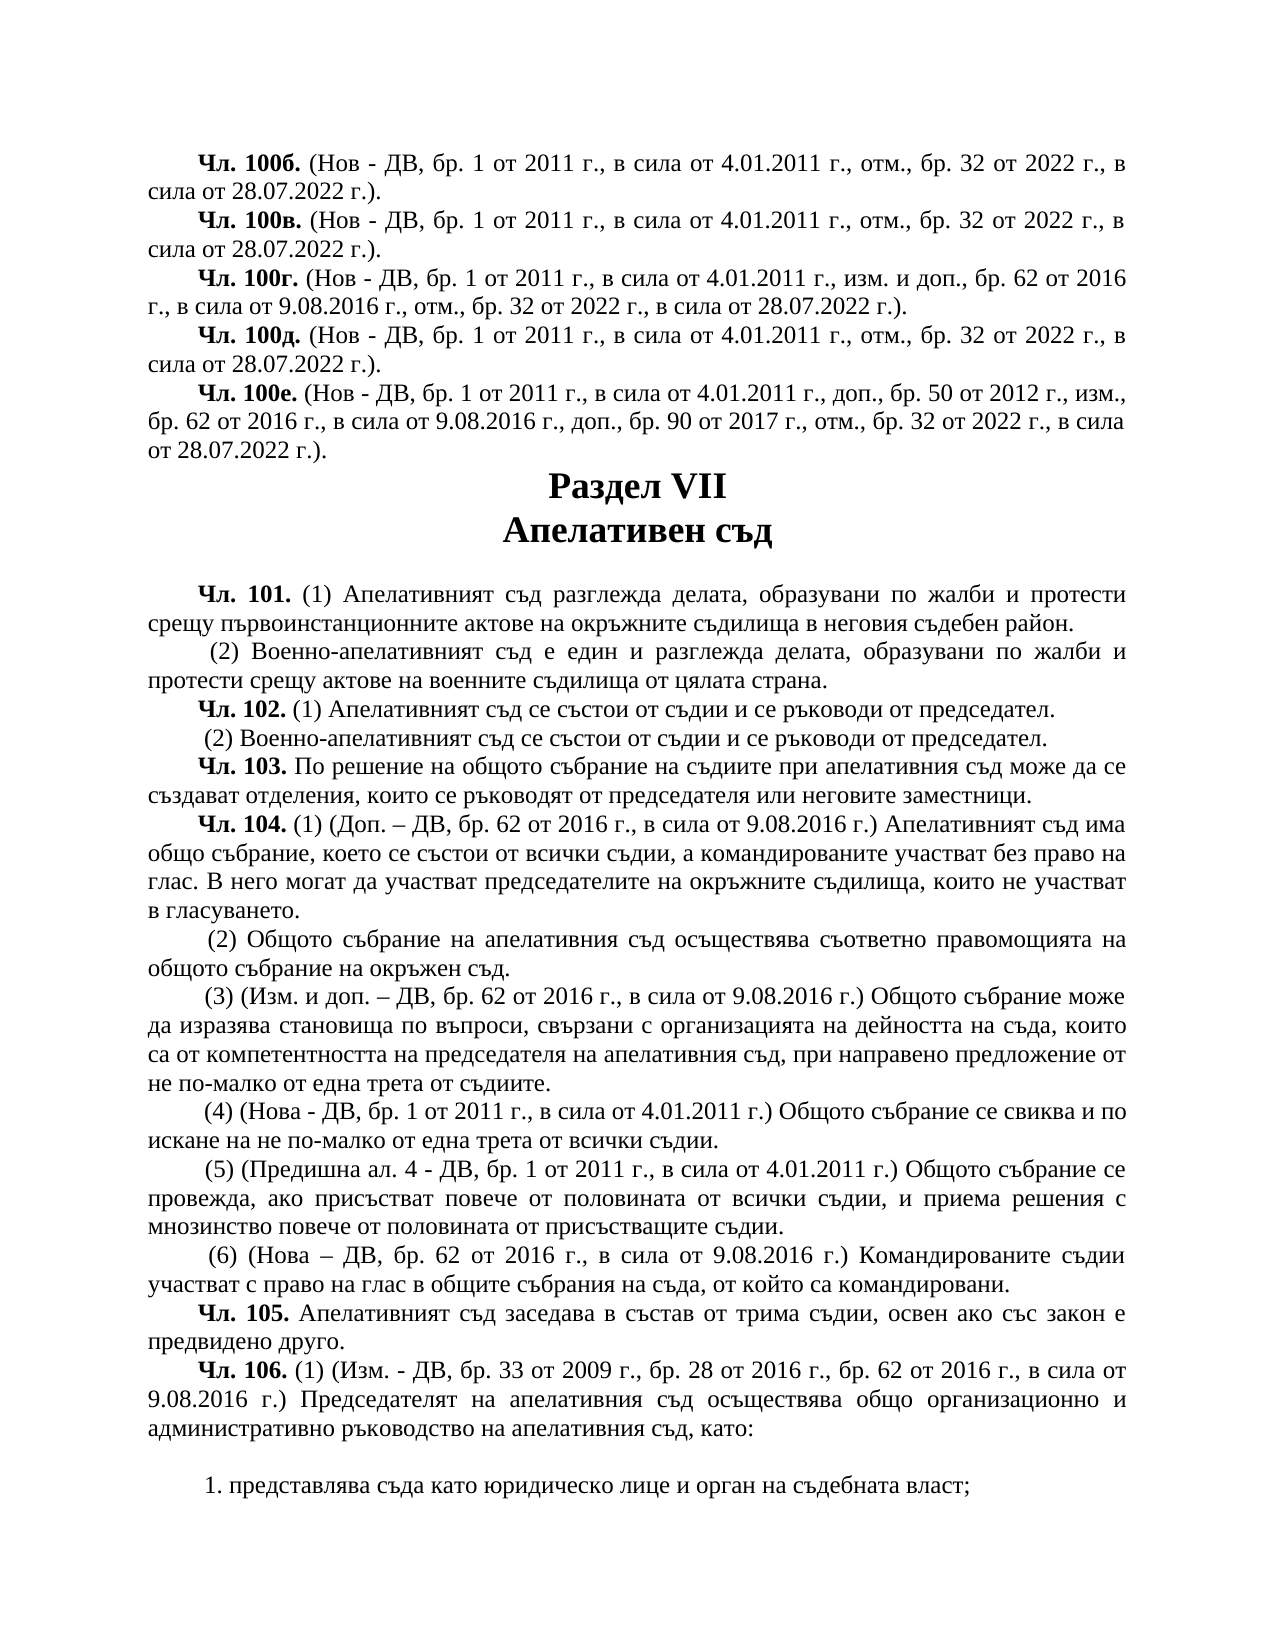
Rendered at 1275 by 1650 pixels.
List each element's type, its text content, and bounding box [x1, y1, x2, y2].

text Чл. 106. (1) (Изм. - ДВ, бр. 33 от 2009 г., бр. 28 от 2016 г., бр. 62 от 2016 г., в сила от 9.08.2016 г.) Председателят на апелативния съд осъществява общо организационно и административно ръководство на апелативния съд, като: [148, 1355, 1127, 1441]
text Чл. 104. (1) (Доп. – ДВ, бр. 62 от 2016 г., в сила от 9.08.2016 г.) Апелативният съд има общо събрание, което се състои от всички съдии, а командированите участват без право на глас. В него могат да участват председателите на окръжните съдилища, които не участват в гласуването. [148, 809, 1127, 924]
text (4) (Нова - ДВ, бр. 1 от 2011 г., в сила от 4.01.2011 г.) Общото събрание се свиква и по искане на не по-малко от една трета от всички съдии. [148, 1096, 1127, 1154]
text Раздел VII [148, 464, 1127, 507]
text Апелативен съд [148, 507, 1127, 550]
text (6) (Нова – ДВ, бр. 62 от 2016 г., в сила от 9.08.2016 г.) Командированите съдии участват с право на глас в общите събрания на съда, от който са командировани. [148, 1240, 1127, 1298]
text Чл. 101. (1) Апелативният съд разглежда делата, образувани по жалби и протести срещу първоинстанционните актове на окръжните съдилища в неговия съдебен район. [148, 579, 1127, 636]
text (2) Общото събрание на апелативния съд осъществява съответно правомощията на общото събрание на окръжен съд. [148, 924, 1127, 981]
text (5) (Предишна ал. 4 - ДВ, бр. 1 от 2011 г., в сила от 4.01.2011 г.) Общото събрание се провежда, ако присъстват повече от половината от всички съдии, и приема решения с мнозинство повече от половината от присъстващите съдии. [148, 1154, 1127, 1240]
text (2) Военно-апелативният съд е един и разглежда делата, образувани по жалби и протести срещу актове на военните съдилища от цялата страна. [148, 636, 1127, 694]
text Чл. 100е. (Нов - ДВ, бр. 1 от 2011 г., в сила от 4.01.2011 г., доп., бр. 50 от 2012 г., изм., бр. 62 от 2016 г., в сила от 9.08.2016 г., доп., бр. 90 от 2017 г., отм., бр. 32 от 2022 г., в сила от 28.07.2022 г.). [148, 378, 1127, 464]
text Чл. 100д. (Нов - ДВ, бр. 1 от 2011 г., в сила от 4.01.2011 г., отм., бр. 32 от 2022 г., в сила от 28.07.2022 г.). [148, 320, 1127, 378]
text Чл. 102. (1) Апелативният съд се състои от съдии и се ръководи от председател. [148, 694, 1127, 723]
text Чл. 100в. (Нов - ДВ, бр. 1 от 2011 г., в сила от 4.01.2011 г., отм., бр. 32 от 2022 г., в сила от 28.07.2022 г.). [148, 205, 1127, 263]
text (3) (Изм. и доп. – ДВ, бр. 62 от 2016 г., в сила от 9.08.2016 г.) Общото събрание може да изразява становища по въпроси, свързани с организацията на дейността на съда, които са от компетентността на председателя на апелативния съд, при направено предложение от не по-малко от една трета от съдиите. [148, 981, 1127, 1096]
text Чл. 100б. (Нов - ДВ, бр. 1 от 2011 г., в сила от 4.01.2011 г., отм., бр. 32 от 2022 г., в сила от 28.07.2022 г.). [148, 148, 1127, 205]
text (2) Военно-апелативният съд се състои от съдии и се ръководи от председател. [148, 723, 1127, 751]
text Чл. 103. По решение на общото събрание на съдиите при апелативния съд може да се създават отделения, които се ръководят от председателя или неговите заместници. [148, 751, 1127, 809]
text Чл. 105. Апелативният съд заседава в състав от трима съдии, освен ако със закон е предвидено друго. [148, 1298, 1127, 1355]
text 1. представлява съда като юридическо лице и орган на съдебната власт; [148, 1470, 1127, 1499]
text Чл. 100г. (Нов - ДВ, бр. 1 от 2011 г., в сила от 4.01.2011 г., изм. и доп., бр. 62 от 2016 г., в сила от 9.08.2016 г., отм., бр. 32 от 2022 г., в сила от 28.07.2022 г.). [148, 263, 1127, 320]
